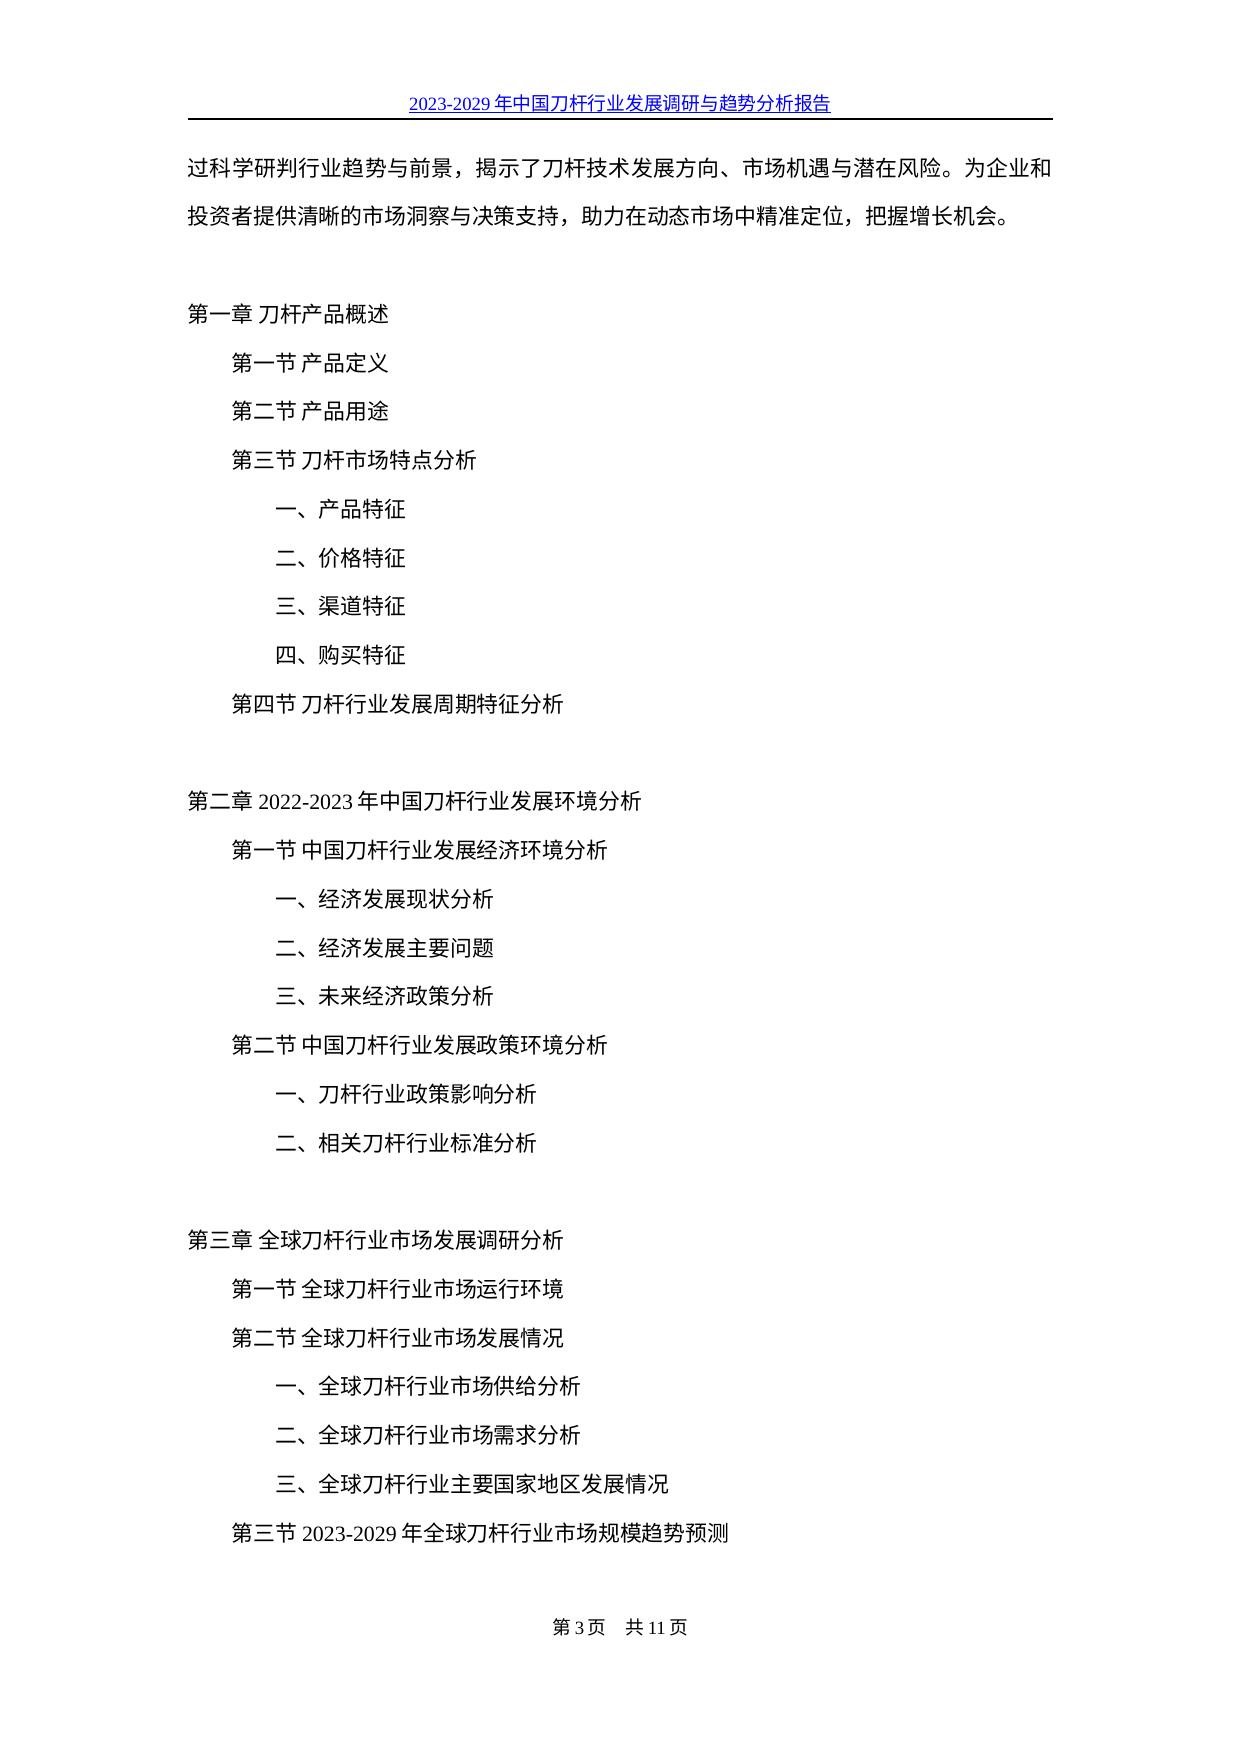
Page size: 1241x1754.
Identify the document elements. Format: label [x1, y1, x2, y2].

text [187, 150, 1053, 1548]
